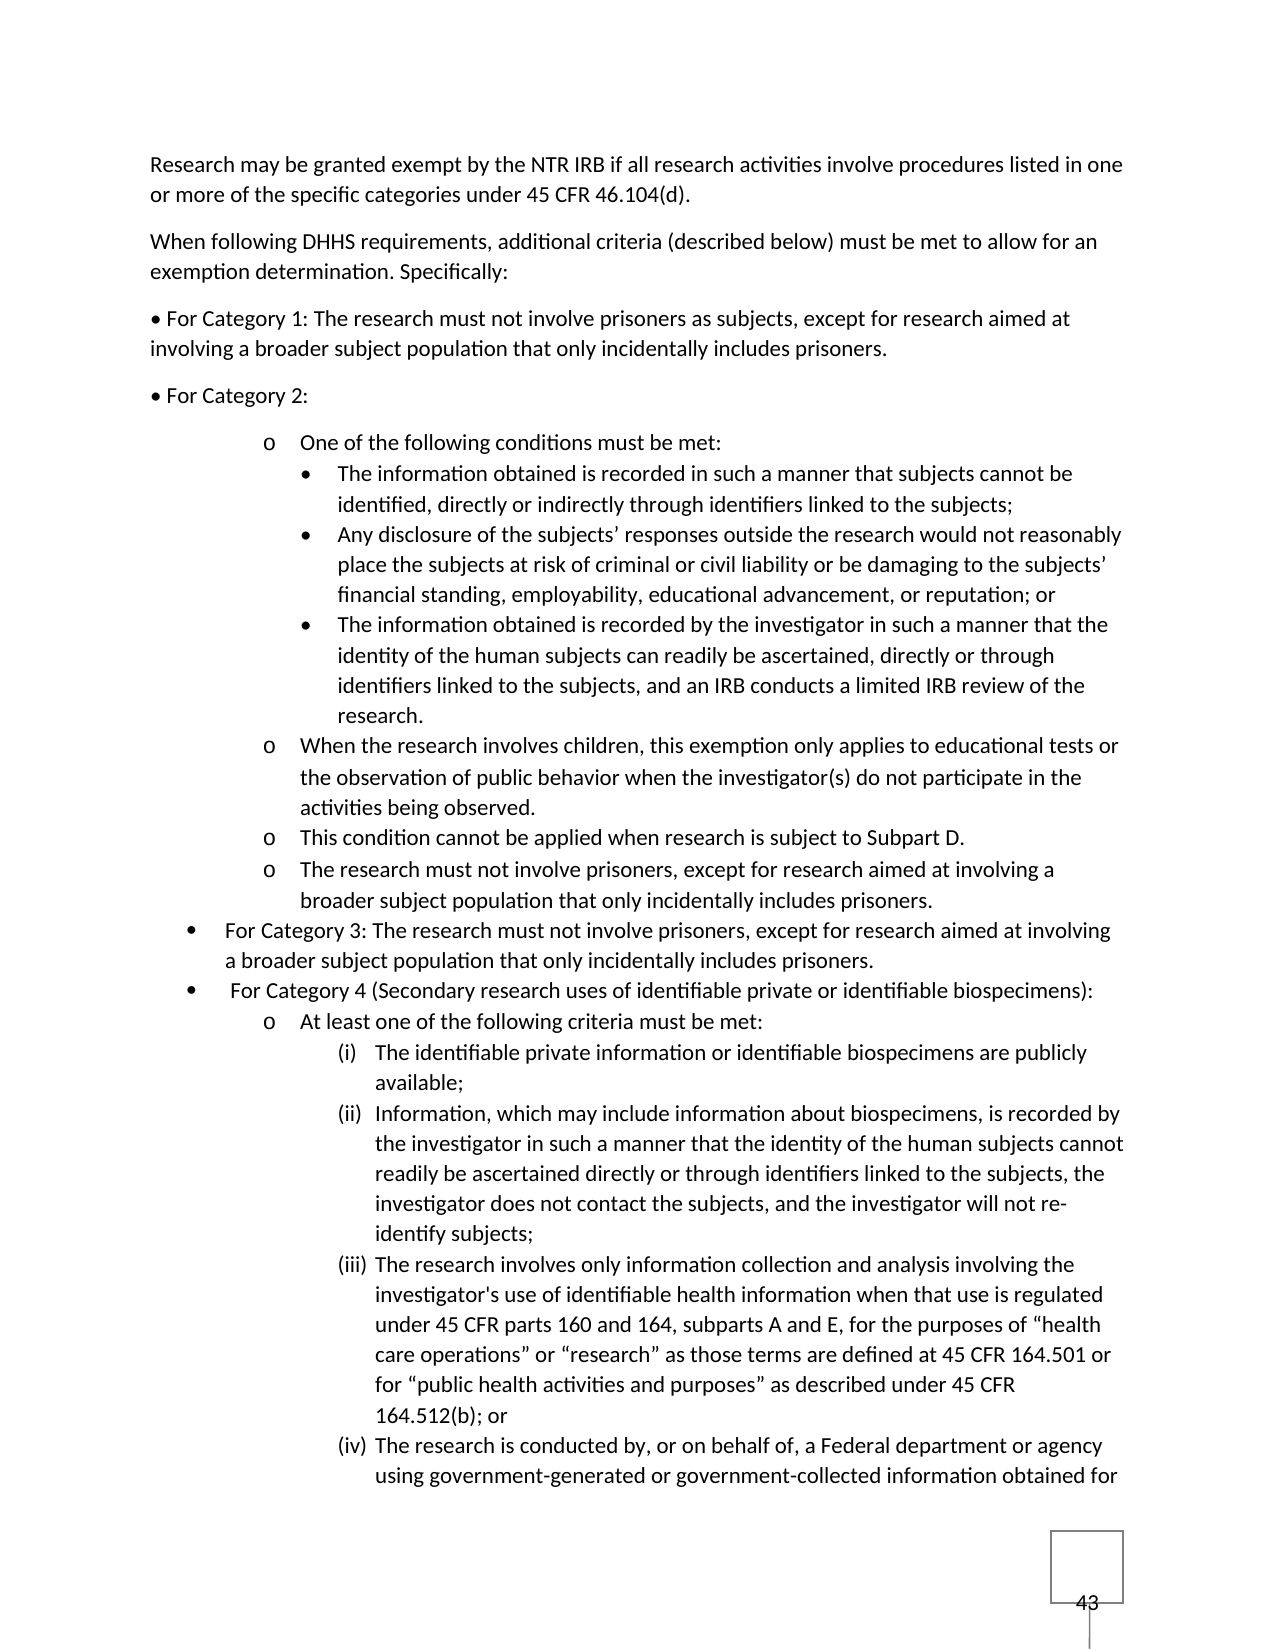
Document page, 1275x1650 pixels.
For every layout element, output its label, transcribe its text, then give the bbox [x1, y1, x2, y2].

list The information obtained is recorded in such a manner that subjects cannot be identified, directly or indirectly through identifiers linked to the subjects; [300, 459, 1125, 518]
list The research must not involve prisoners, except for research aimed at involving a broader subject population that only incidentally includes prisoners. [262, 855, 1125, 914]
text Research may be granted exempt by the NTR IRB if all research activities involve procedures listed in one or more of the specific categories under 45 CFR 46.104(d). [150, 150, 1125, 208]
list When the research involves children, this exemption only applies to educational tests or the observation of public behavior when the investigator(s) do not participate in the activities being observed. [262, 731, 1125, 821]
list The identifiable private information or identifiable biospecimens are publicly available; [337, 1038, 1125, 1097]
list The research involves only information collection and analysis involving the investigator's use of identifiable health information when that use is regulated under 45 CFR parts 160 and 164, subparts A and E, for the purposes of “health care operations” or “research” as those terms are defined at 45 CFR 164.501 or for “public health activities and purposes” as described under 45 CFR 164.512(b); or [337, 1250, 1125, 1429]
list For Category 3: The research must not involve prisoners, except for research aimed at involving a broader subject population that only incidentally includes prisoners. [187, 916, 1125, 974]
text • For Category 1: The research must not involve prisoners as subjects, except for research aimed at involving a broader subject population that only incidentally includes prisoners. [150, 304, 1125, 362]
list This condition cannot be applied when research is subject to Subpart D. [262, 823, 1125, 852]
list At least one of the following criteria must be met: [262, 1007, 1125, 1036]
list One of the following conditions must be met: [262, 428, 1125, 457]
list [337, 1431, 1125, 1489]
text When following DHHS requirements, additional criteria (described below) must be met to allow for an exemption determination. Specifically: [150, 227, 1125, 285]
list Any disclosure of the subjects’ responses outside the research would not reasonably place the subjects at risk of criminal or civil liability or be damaging to the subjects’ financial standing, employability, educational advancement, or reputation; or [300, 520, 1125, 608]
list For Category 4 (Secondary research uses of identifiable private or identifiable biospecimens): [187, 977, 1125, 1005]
text • For Category 2: [150, 381, 1125, 409]
list Information, which may include information about biospecimens, is recorded by the investigator in such a manner that the identity of the human subjects cannot readily be ascertained directly or through identifiers linked to the subjects, the investigator does not contact the subjects, and the investigator will not re-identify subjects; [337, 1099, 1125, 1248]
list The information obtained is recorded by the investigator in such a manner that the identity of the human subjects can readily be ascertained, directly or through identifiers linked to the subjects, and an IRB conducts a limited IRB review of the research. [300, 611, 1125, 729]
